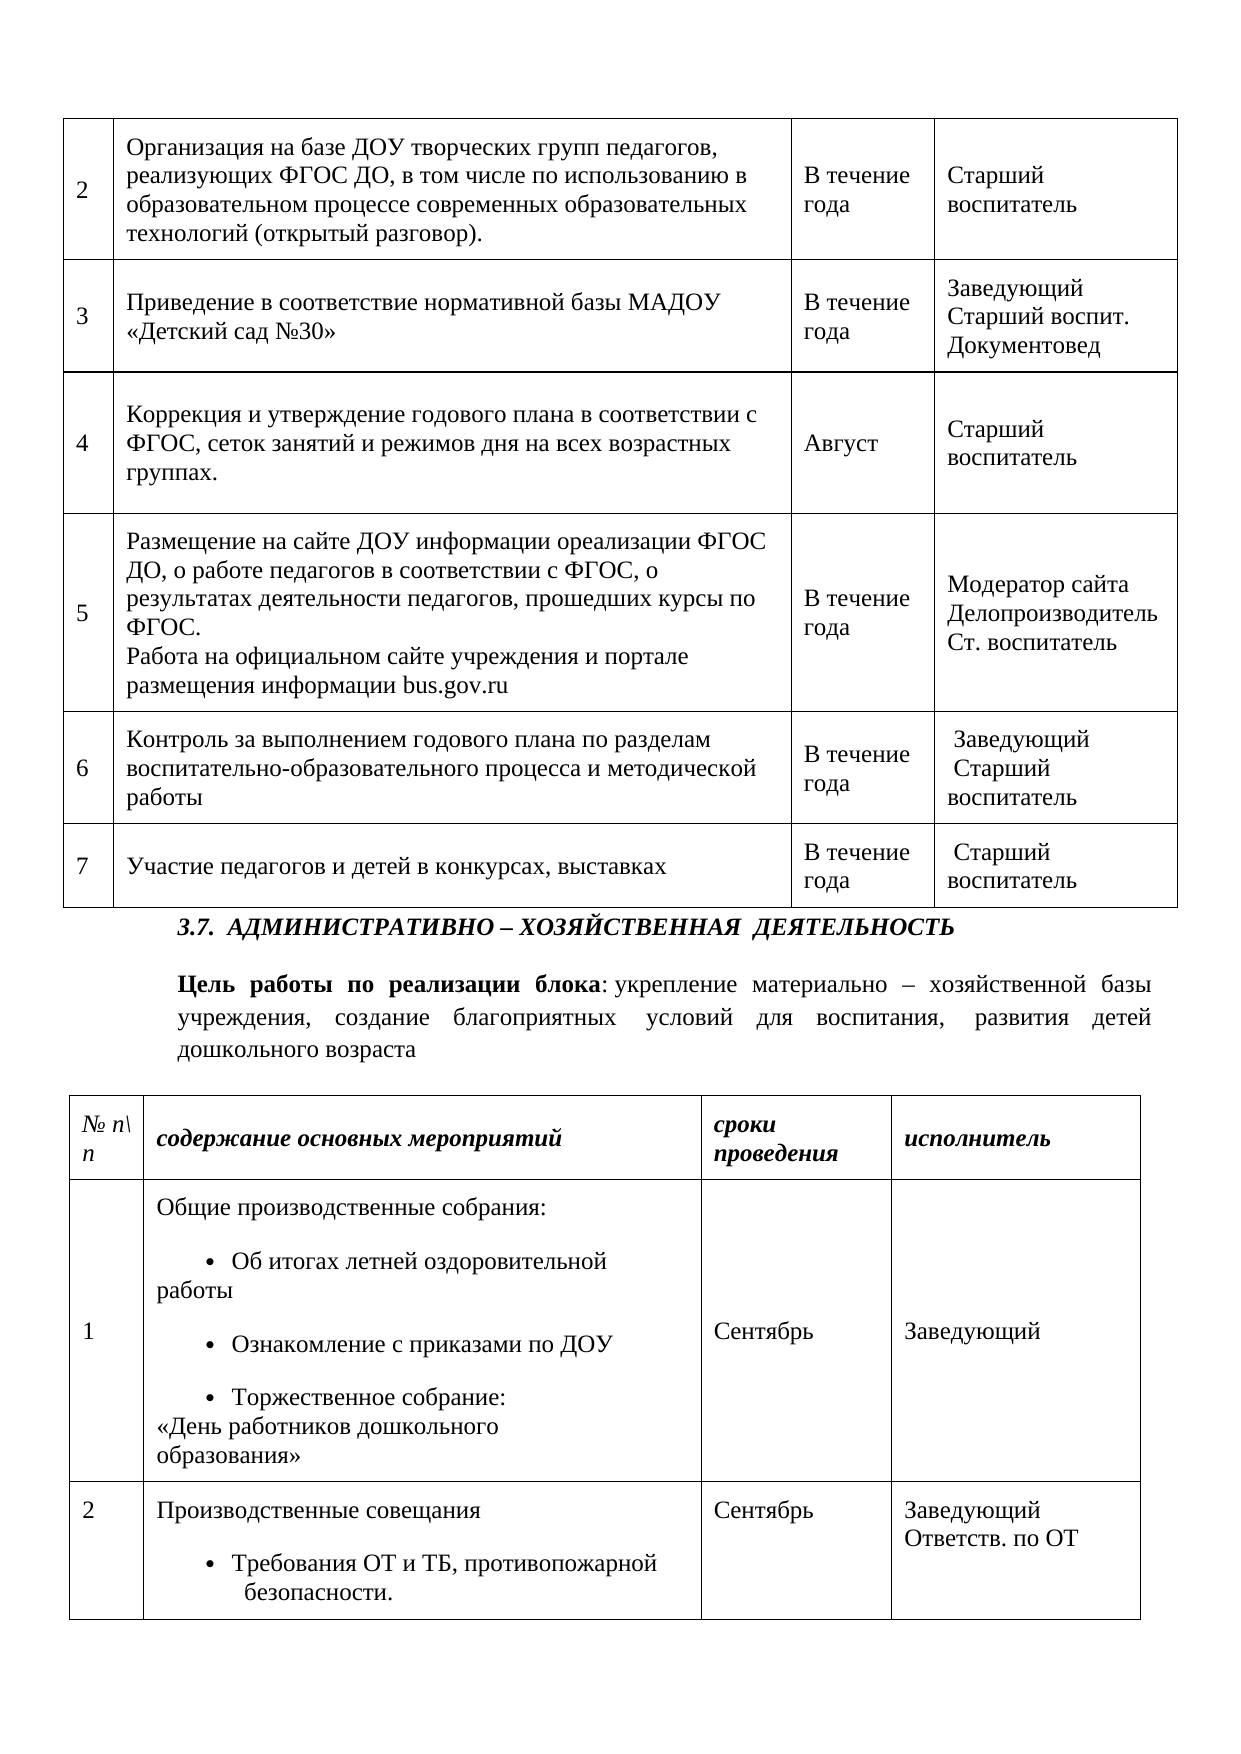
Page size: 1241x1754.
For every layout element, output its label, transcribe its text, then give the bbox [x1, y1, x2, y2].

table_cell Старший воспитатель [935, 373, 1177, 512]
table_cell Старший воспитатель [935, 824, 1177, 907]
table_cell 5 [64, 514, 113, 711]
table_cell Размещение на сайте ДОУ информации ореализации ФГОС ДО, о работе педагогов в соответствии с ФГОС, о результатах деятельности педагогов, прошедших курсы по ФГОС. Работа на официальном сайте учреждения и портале размещения информации bus.gov.ru [114, 514, 791, 711]
table_header № п\п [70, 1096, 143, 1179]
table_cell 4 [64, 373, 113, 512]
text 3.7. АДМИНИСТРАТИВНО – ХОЗЯЙСТВЕННАЯ ДЕЯТЕЛЬНОСТЬ [177, 908, 1152, 940]
table_cell 7 [64, 824, 113, 907]
table_cell Организация на базе ДОУ творческих групп педагогов, реализующих ФГОС ДО, в том числе по использованию в образовательном процессе современных образовательных технологий (открытый разговор). [114, 119, 791, 259]
table_cell В течение года [792, 824, 934, 907]
table_cell Заведующий Старший воспит. Документовед [935, 260, 1177, 371]
table_header сроки проведения [702, 1096, 891, 1179]
table_cell Старший воспитатель [935, 119, 1177, 259]
table_cell Контроль за выполнением годового плана по разделам воспитательно-образовательного процесса и методической работы [114, 712, 791, 823]
table_cell 1 [70, 1180, 143, 1481]
table_cell Заведующий [892, 1180, 1140, 1481]
table_cell Сентябрь [702, 1482, 891, 1618]
table_cell Приведение в соответствие нормативной базы МАДОУ «Детский сад №30» [114, 260, 791, 371]
table_cell 2 [64, 119, 113, 259]
table_cell Август [792, 373, 934, 512]
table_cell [892, 1482, 1140, 1618]
table_cell В течение года [792, 712, 934, 823]
table_cell Общие производственные собрания: Об итогах летней оздоровительной работы Ознакомление с приказами по ДОУ Торжественное собрание: «День работников дошкольного образования» [144, 1180, 701, 1481]
table_header исполнитель [892, 1096, 1140, 1179]
table_cell Модератор сайта Делопроизводитель Ст. воспитатель [935, 514, 1177, 711]
table_cell 2 [70, 1482, 143, 1618]
table_cell Коррекция и утверждение годового плана в соответствии с ФГОС, сеток занятий и режимов дня на всех возрастных группах. [114, 373, 791, 512]
table_cell Участие педагогов и детей в конкурсах, выставках [114, 824, 791, 907]
table_cell В течение года [792, 119, 934, 259]
table_header содержание основных мероприятий [144, 1096, 701, 1179]
table_cell Сентябрь [702, 1180, 891, 1481]
table_cell Заведующий Старший воспитатель [935, 712, 1177, 823]
text Цель работы по реализации блока: укрепление материально – хозяйственной базы учреждения, создание благоприятных условий для воспитания, развития детей дошкольного возраста [177, 965, 1152, 1063]
table_cell В течение года [792, 260, 934, 371]
table_cell 3 [64, 260, 113, 371]
table_cell 6 [64, 712, 113, 823]
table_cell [144, 1482, 701, 1618]
table_cell В течение года [792, 514, 934, 711]
